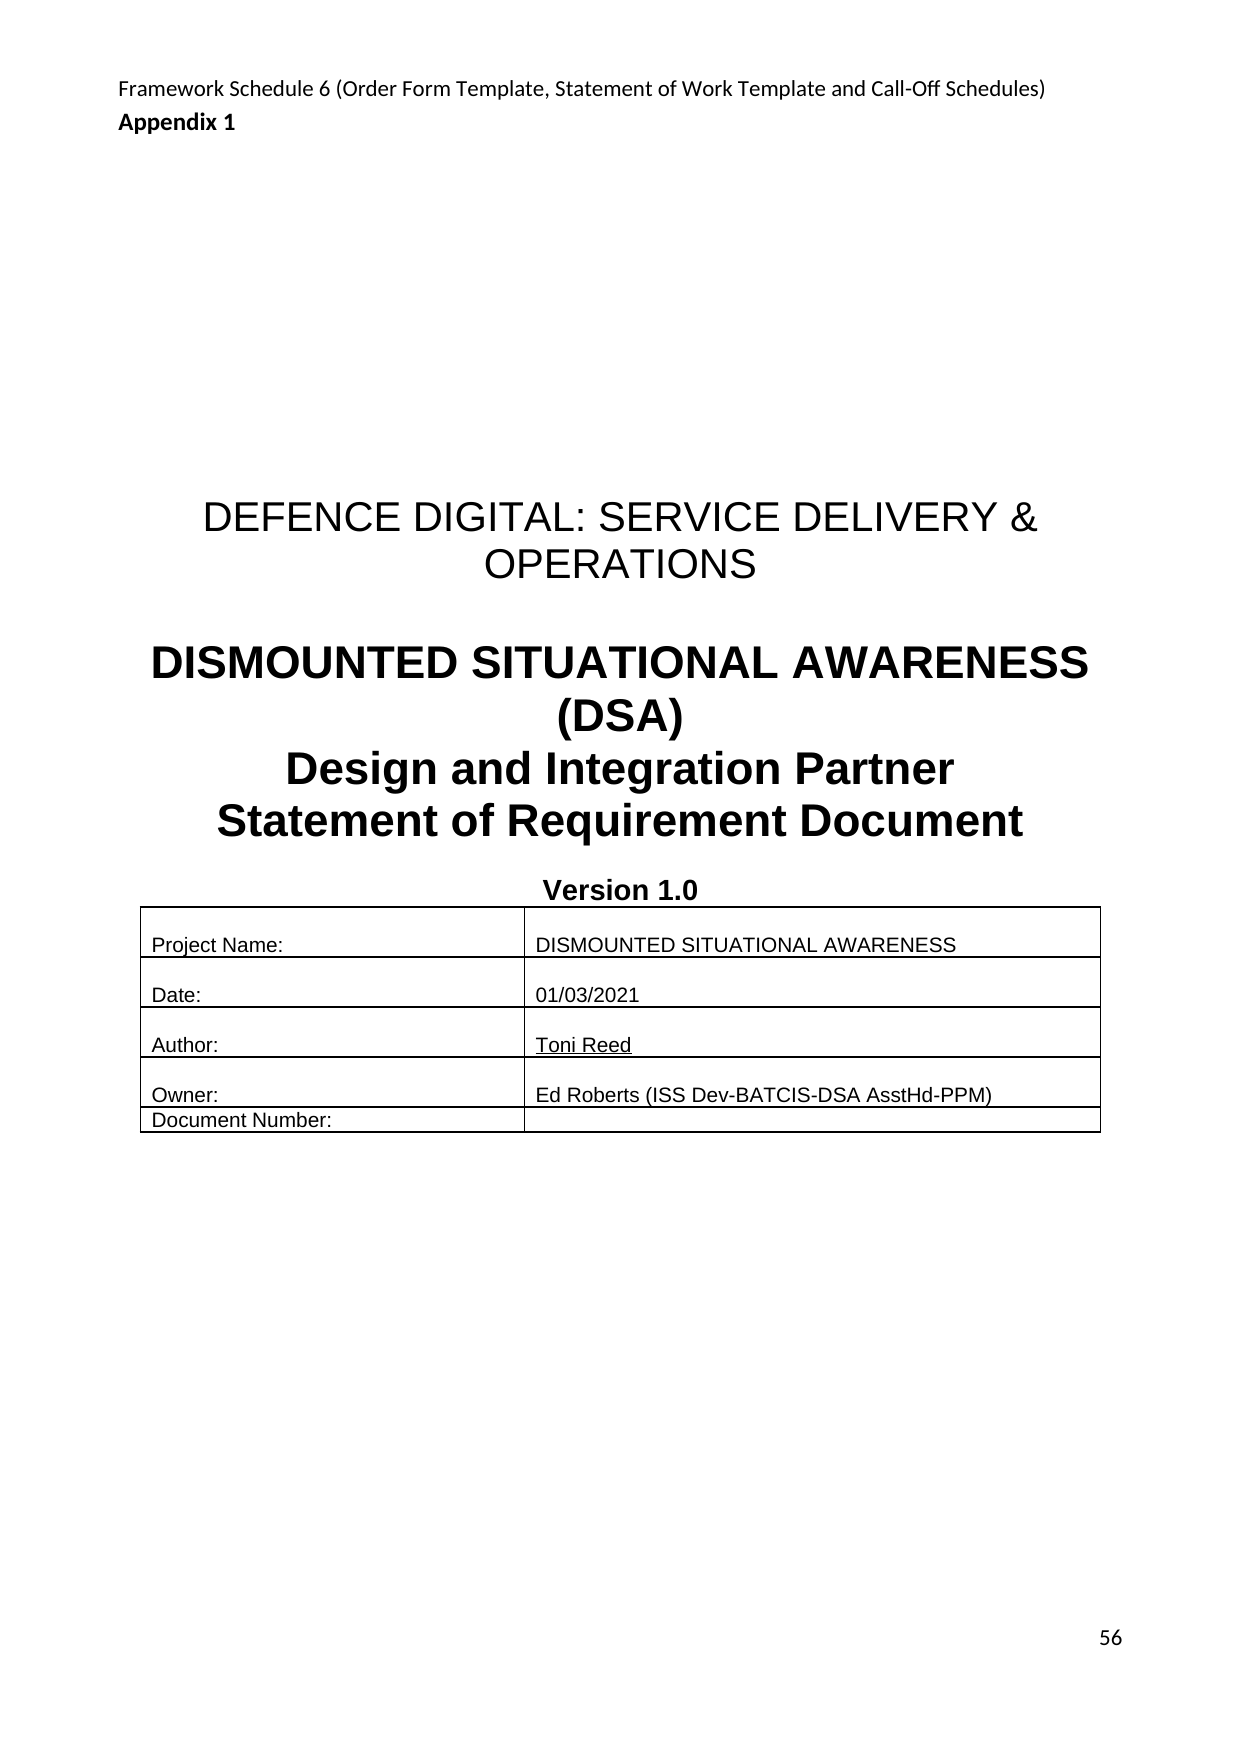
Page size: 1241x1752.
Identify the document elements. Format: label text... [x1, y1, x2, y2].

table_header DISMOUNTED SITUATIONAL AWARENESS [525, 908, 1100, 956]
text Design and Integration Partner [118, 741, 1122, 794]
text Version 1.0 [118, 873, 1122, 906]
text Statement of Requirement Document [118, 794, 1122, 847]
table_cell Date: [141, 958, 524, 1006]
table_header Project Name: [141, 908, 524, 956]
table_cell Toni Reed [525, 1008, 1100, 1056]
subtitle Appendix 1 [118, 106, 1122, 137]
table_cell Owner: [141, 1058, 524, 1106]
text DISMOUNTED SITUATIONAL AWARENESS (DSA) [118, 636, 1122, 741]
table_cell Ed Roberts (ISS Dev-BATCIS-DSA AsstHd-PPM) [525, 1058, 1100, 1106]
table_cell Document Number: [141, 1108, 524, 1131]
table_cell 01/03/2021 [525, 958, 1100, 1006]
text DEFENCE DIGITAL: SERVICE DELIVERY & OPERATIONS [118, 492, 1122, 588]
table_cell Author: [141, 1008, 524, 1056]
table_cell [525, 1108, 1100, 1131]
